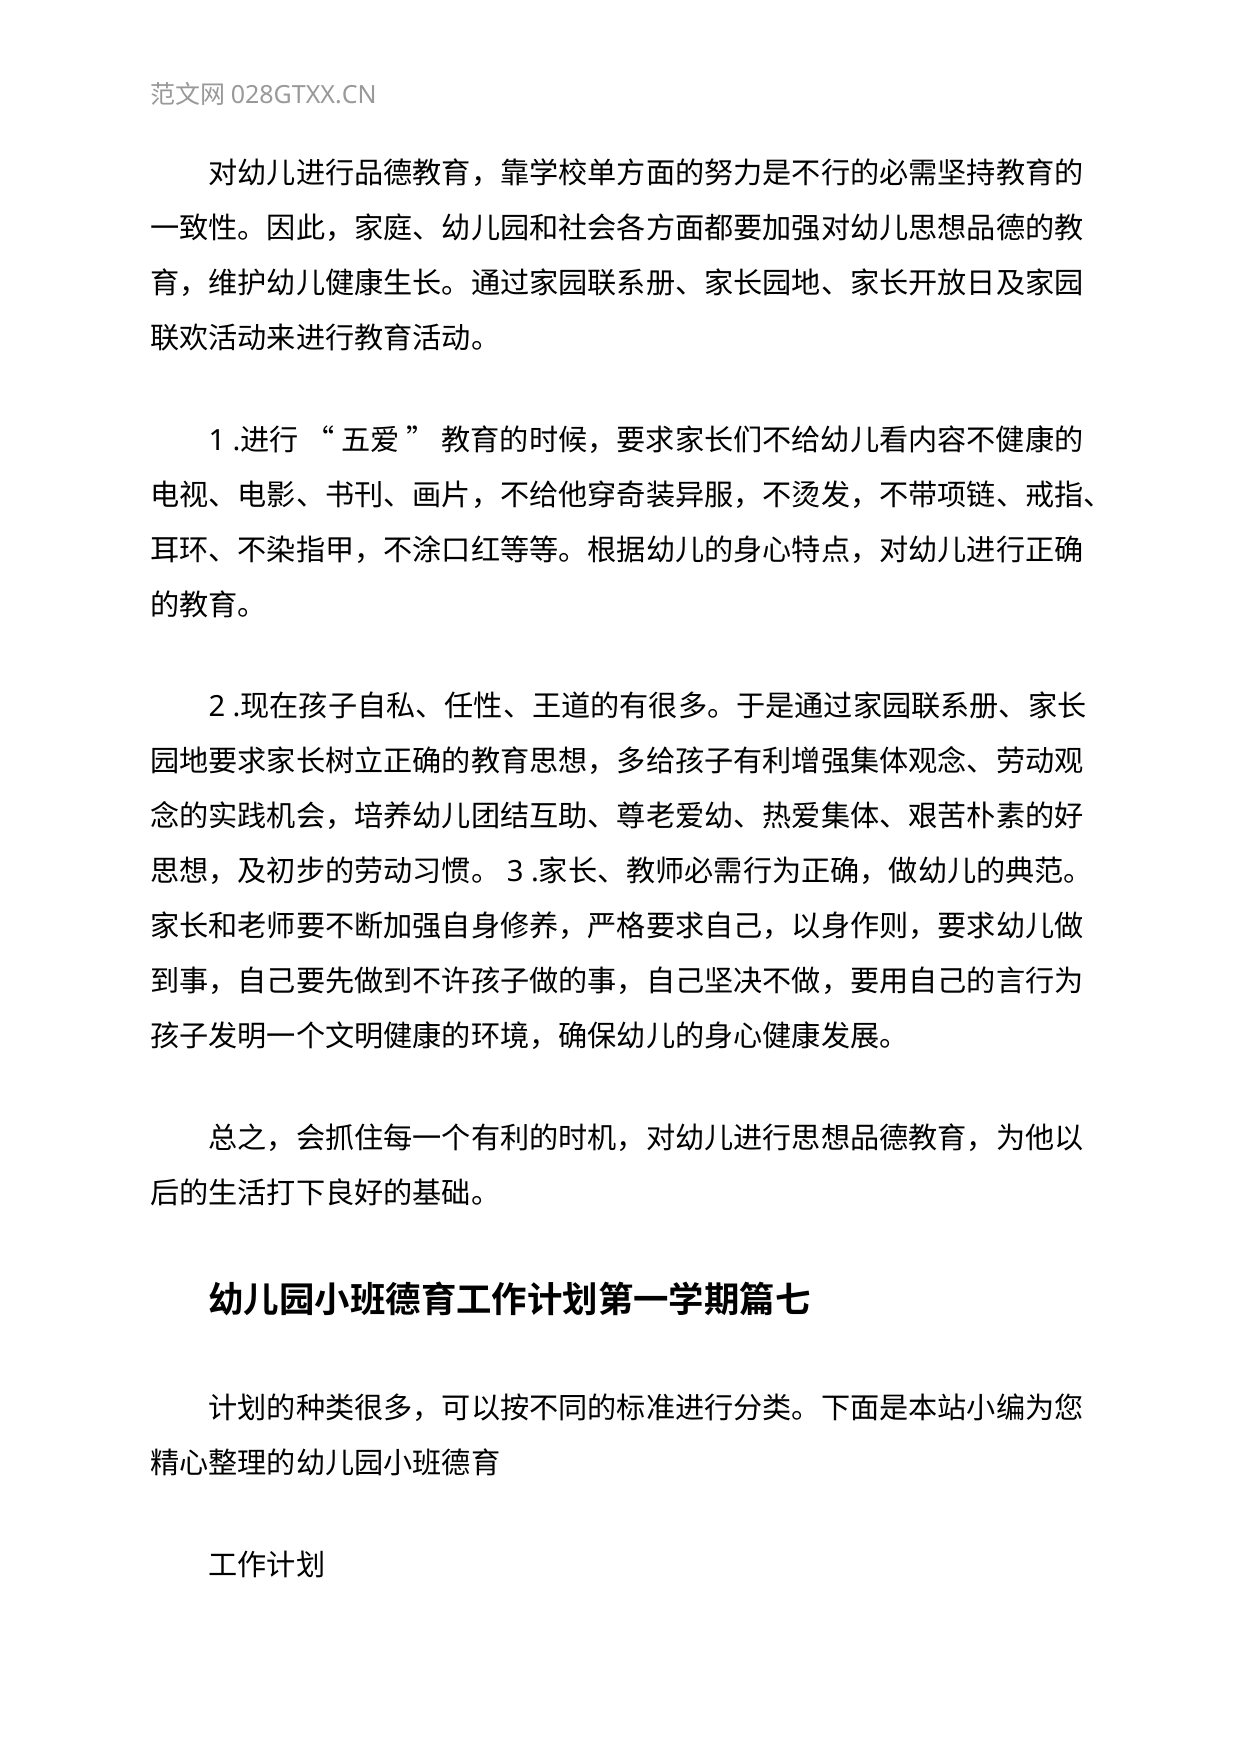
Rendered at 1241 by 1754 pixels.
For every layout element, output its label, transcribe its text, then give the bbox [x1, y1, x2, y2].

text 总之，会抓住每一个有利的时机，对幼儿进行思想品德教育，为他以后的生活打下良好的基础。 [150, 1114, 1090, 1212]
text 对幼儿进行品德教育，靠学校单方面的努力是不行的必需坚持教育的一致性。因此，家庭、幼儿园和社会各方面都要加强对幼儿思想品德的教育，维护幼儿健康生长。通过家园联系册、家长园地、家长开放日及家园联欢活动来进行教育活动。 [150, 150, 1090, 357]
text 1 .进行 “ 五爱 ” 教育的时候，要求家长们不给幼儿看内容不健康的电视、电影、书刊、画片，不给他穿奇装异服，不烫发，不带项链、戒指、耳环、不染指甲，不涂口红等等。根据幼儿的身心特点，对幼儿进行正确的教育。 [150, 416, 1090, 623]
text 工作计划 [150, 1541, 1090, 1583]
text 2 .现在孩子自私、任性、王道的有很多。于是通过家园联系册、家长园地要求家长树立正确的教育思想，多给孩子有利增强集体观念、劳动观念的实践机会，培养幼儿团结互助、尊老爱幼、热爱集体、艰苦朴素的好思想，及初步的劳动习惯。 3 .家长、教师必需行为正确，做幼儿的典范。家长和老师要不断加强自身修养，严格要求自己，以身作则，要求幼儿做到事，自己要先做到不许孩子做的事，自己坚决不做，要用自己的言行为孩子发明一个文明健康的环境，确保幼儿的身心健康发展。 [150, 683, 1090, 1055]
text 幼儿园小班德育工作计划第一学期篇七 [150, 1271, 1090, 1322]
text 计划的种类很多，可以按不同的标准进行分类。下面是本站小编为您精心整理的幼儿园小班德育 [150, 1384, 1090, 1482]
